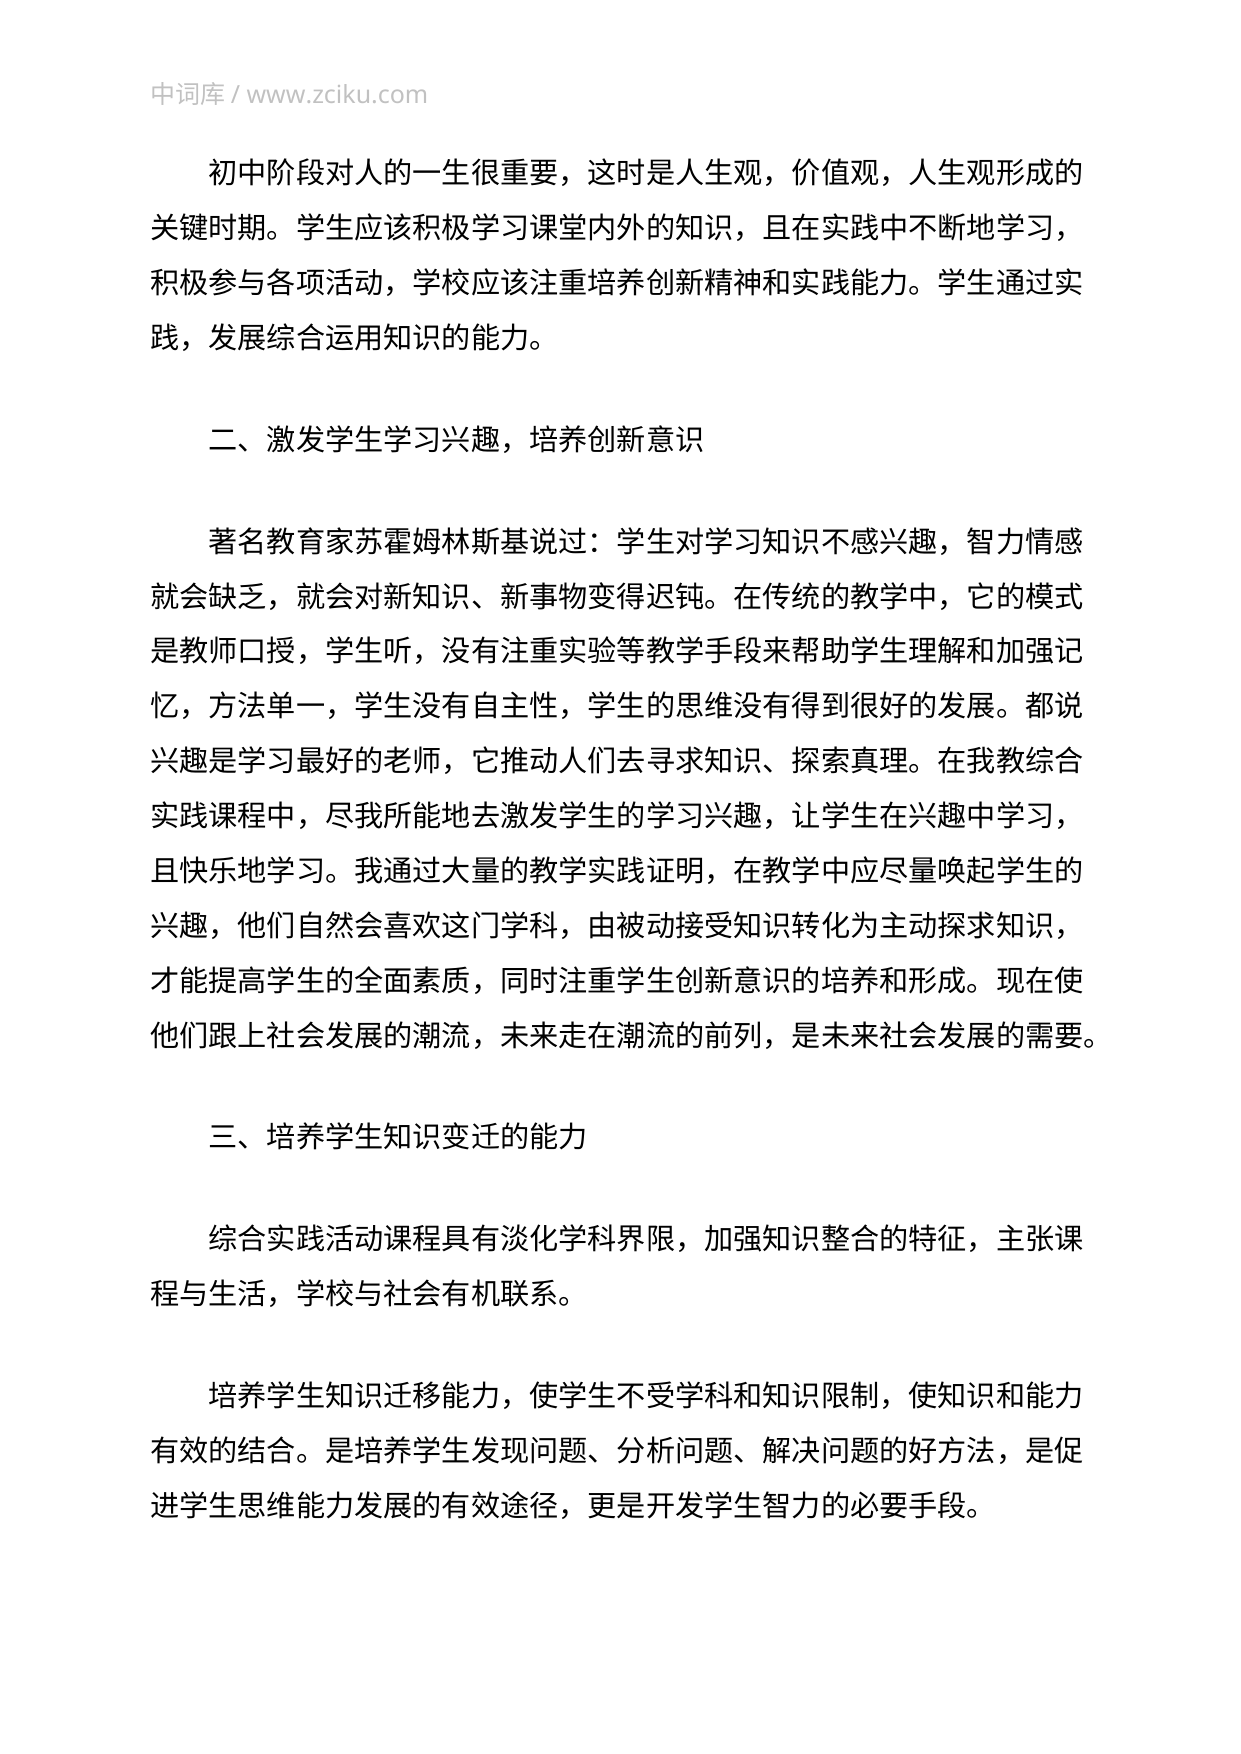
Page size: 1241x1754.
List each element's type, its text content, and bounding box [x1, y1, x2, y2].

text 培养学生知识迁移能力，使学生不受学科和知识限制，使知识和能力有效的结合。是培养学生发现问题、分析问题、解决问题的好方法，是促进学生思维能力发展的有效途径，更是开发学生智力的必要手段。 [150, 1372, 1090, 1524]
text 三、培养学生知识变迁的能力 [150, 1114, 1090, 1156]
text 初中阶段对人的一生很重要，这时是人生观，价值观，人生观形成的关键时期。学生应该积极学习课堂内外的知识，且在实践中不断地学习，积极参与各项活动，学校应该注重培养创新精神和实践能力。学生通过实践，发展综合运用知识的能力。 [150, 150, 1090, 357]
text 综合实践活动课程具有淡化学科界限，加强知识整合的特征，主张课程与生活，学校与社会有机联系。 [150, 1216, 1090, 1313]
text 二、激发学生学习兴趣，培养创新意识 [150, 416, 1090, 459]
text 著名教育家苏霍姆林斯基说过：学生对学习知识不感兴趣，智力情感就会缺乏，就会对新知识、新事物变得迟钝。在传统的教学中，它的模式是教师口授，学生听，没有注重实验等教学手段来帮助学生理解和加强记忆，方法单一，学生没有自主性，学生的思维没有得到很好的发展。都说兴趣是学习最好的老师，它推动人们去寻求知识、探索真理。在我教综合实践课程中，尽我所能地去激发学生的学习兴趣，让学生在兴趣中学习，且快乐地学习。我通过大量的教学实践证明，在教学中应尽量唤起学生的兴趣，他们自然会喜欢这门学科，由被动接受知识转化为主动探求知识，才能提高学生的全面素质，同时注重学生创新意识的培养和形成。现在使他们跟上社会发展的潮流，未来走在潮流的前列，是未来社会发展的需要。 [150, 518, 1090, 1054]
